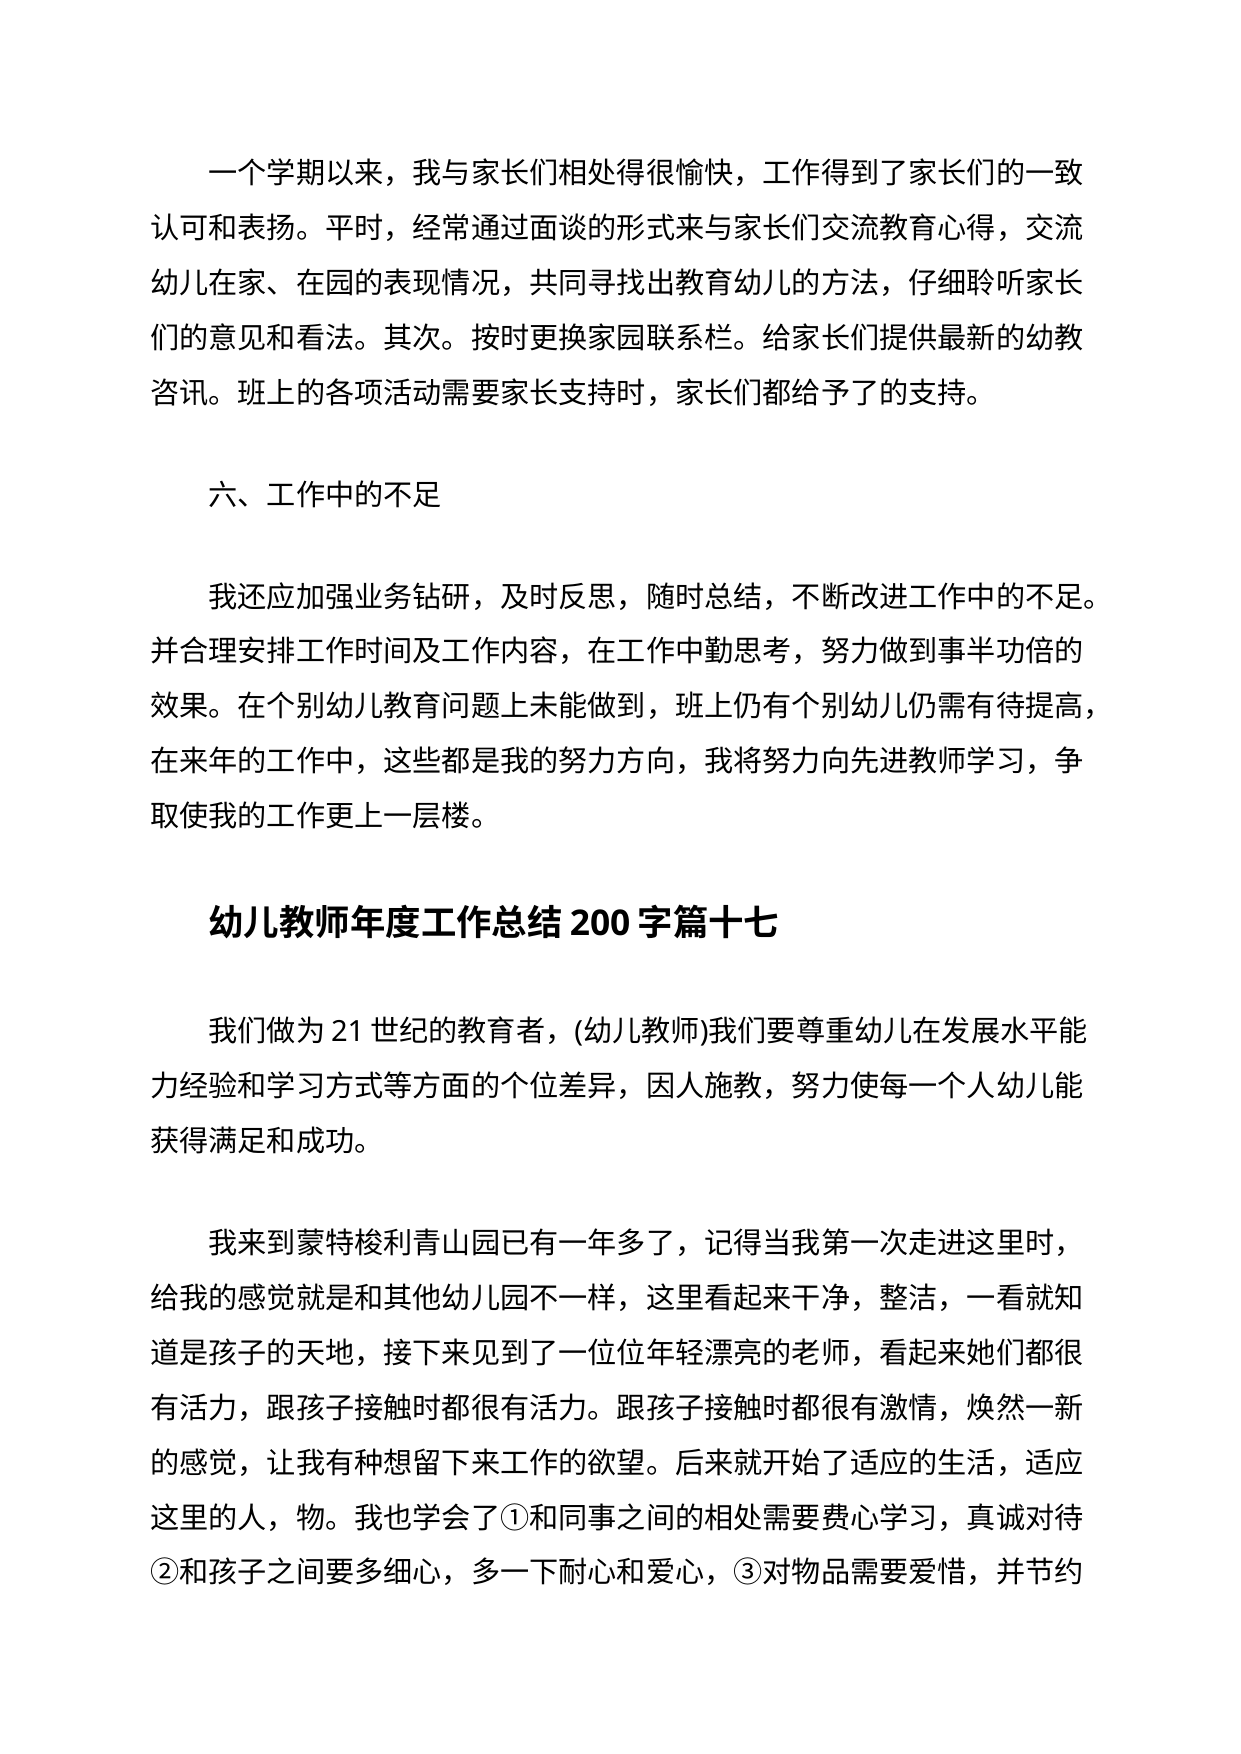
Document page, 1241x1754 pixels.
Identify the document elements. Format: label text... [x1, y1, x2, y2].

text 我们做为21世纪的教育者，(幼儿教师)我们要尊重幼儿在发展水平能力经验和学习方式等方面的个位差异，因人施教，努力使每一个人幼儿能获得满足和成功。 [150, 1008, 1090, 1160]
text 一个学期以来，我与家长们相处得很愉快，工作得到了家长们的一致认可和表扬。平时，经常通过面谈的形式来与家长们交流教育心得，交流幼儿在家、在园的表现情况，共同寻找出教育幼儿的方法，仔细聆听家长们的意见和看法。其次。按时更换家园联系栏。给家长们提供最新的幼教咨讯。班上的各项活动需要家长支持时，家长们都给予了的支持。 [150, 150, 1090, 412]
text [150, 1220, 1090, 1591]
text 幼儿教师年度工作总结200字篇十七 [150, 894, 1090, 946]
text 我还应加强业务钻研，及时反思，随时总结，不断改进工作中的不足。并合理安排工作时间及工作内容，在工作中勤思考，努力做到事半功倍的效果。在个别幼儿教育问题上未能做到，班上仍有个别幼儿仍需有待提高，在来年的工作中，这些都是我的努力方向，我将努力向先进教师学习，争取使我的工作更上一层楼。 [150, 573, 1090, 835]
text 六、工作中的不足 [150, 471, 1090, 514]
